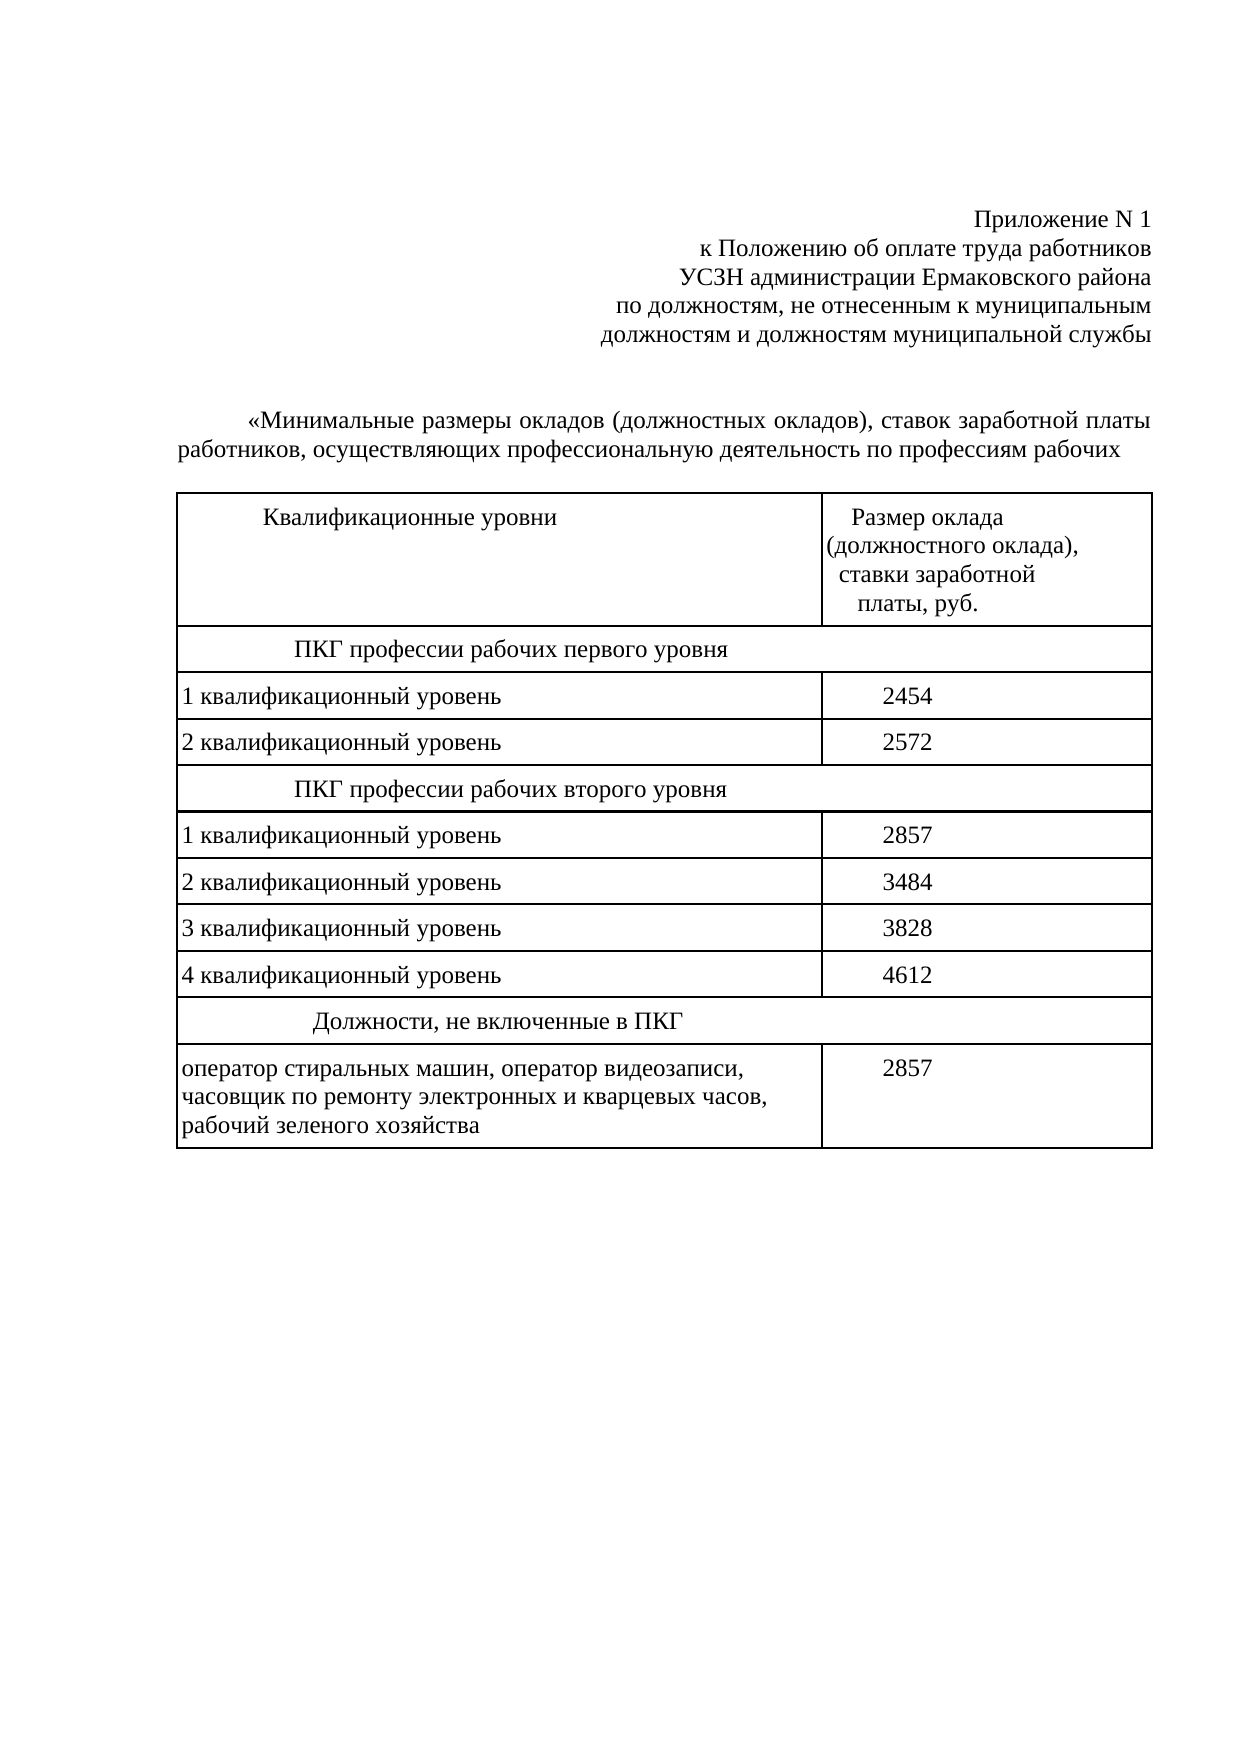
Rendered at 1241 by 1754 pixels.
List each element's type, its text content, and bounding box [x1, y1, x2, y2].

table_cell 3 квалификационный уровень [178, 905, 821, 950]
text по должностям, не отнесенным к муниципальным [177, 291, 1152, 319]
text УСЗН администрации Ермаковского района [177, 262, 1152, 291]
table_cell 2572 [823, 720, 1151, 764]
table_cell 2 квалификационный уровень [178, 859, 821, 903]
table_cell Должности, не включенные в ПКГ [178, 998, 1151, 1043]
text к Положению об оплате труда работников [177, 233, 1152, 262]
table_cell 1 квалификационный уровень [178, 673, 821, 717]
text должностям и должностям муниципальной службы [177, 319, 1152, 348]
table_cell 4 квалификационный уровень [178, 952, 821, 996]
table_cell 2857 [823, 813, 1151, 857]
text «Минимальные размеры окладов (должностных окладов), ставок заработной платы работников, осуществляющих профессиональную деятельность по профессиям рабочих [177, 406, 1152, 463]
table_cell 4612 [823, 952, 1151, 996]
text Приложение N 1 [177, 204, 1152, 233]
table_cell 3484 [823, 859, 1151, 903]
table_cell ПКГ профессии рабочих первого уровня [178, 627, 1151, 671]
table_cell 3828 [823, 905, 1151, 950]
table_cell ПКГ профессии рабочих второго уровня [178, 766, 1151, 810]
table_header Квалификационные уровни [178, 494, 821, 624]
table_cell 2 квалификационный уровень [178, 720, 821, 764]
table_header Размер оклада (должностного оклада), ставки заработной платы, руб. [823, 494, 1151, 624]
table_cell 1 квалификационный уровень [178, 813, 821, 857]
table_cell оператор стиральных машин, оператор видеозаписи, часовщик по ремонту электронных и кварцевых часов, рабочий зеленого хозяйства [178, 1045, 821, 1147]
table_cell 2454 [823, 673, 1151, 717]
table_cell 2857 [823, 1045, 1151, 1147]
